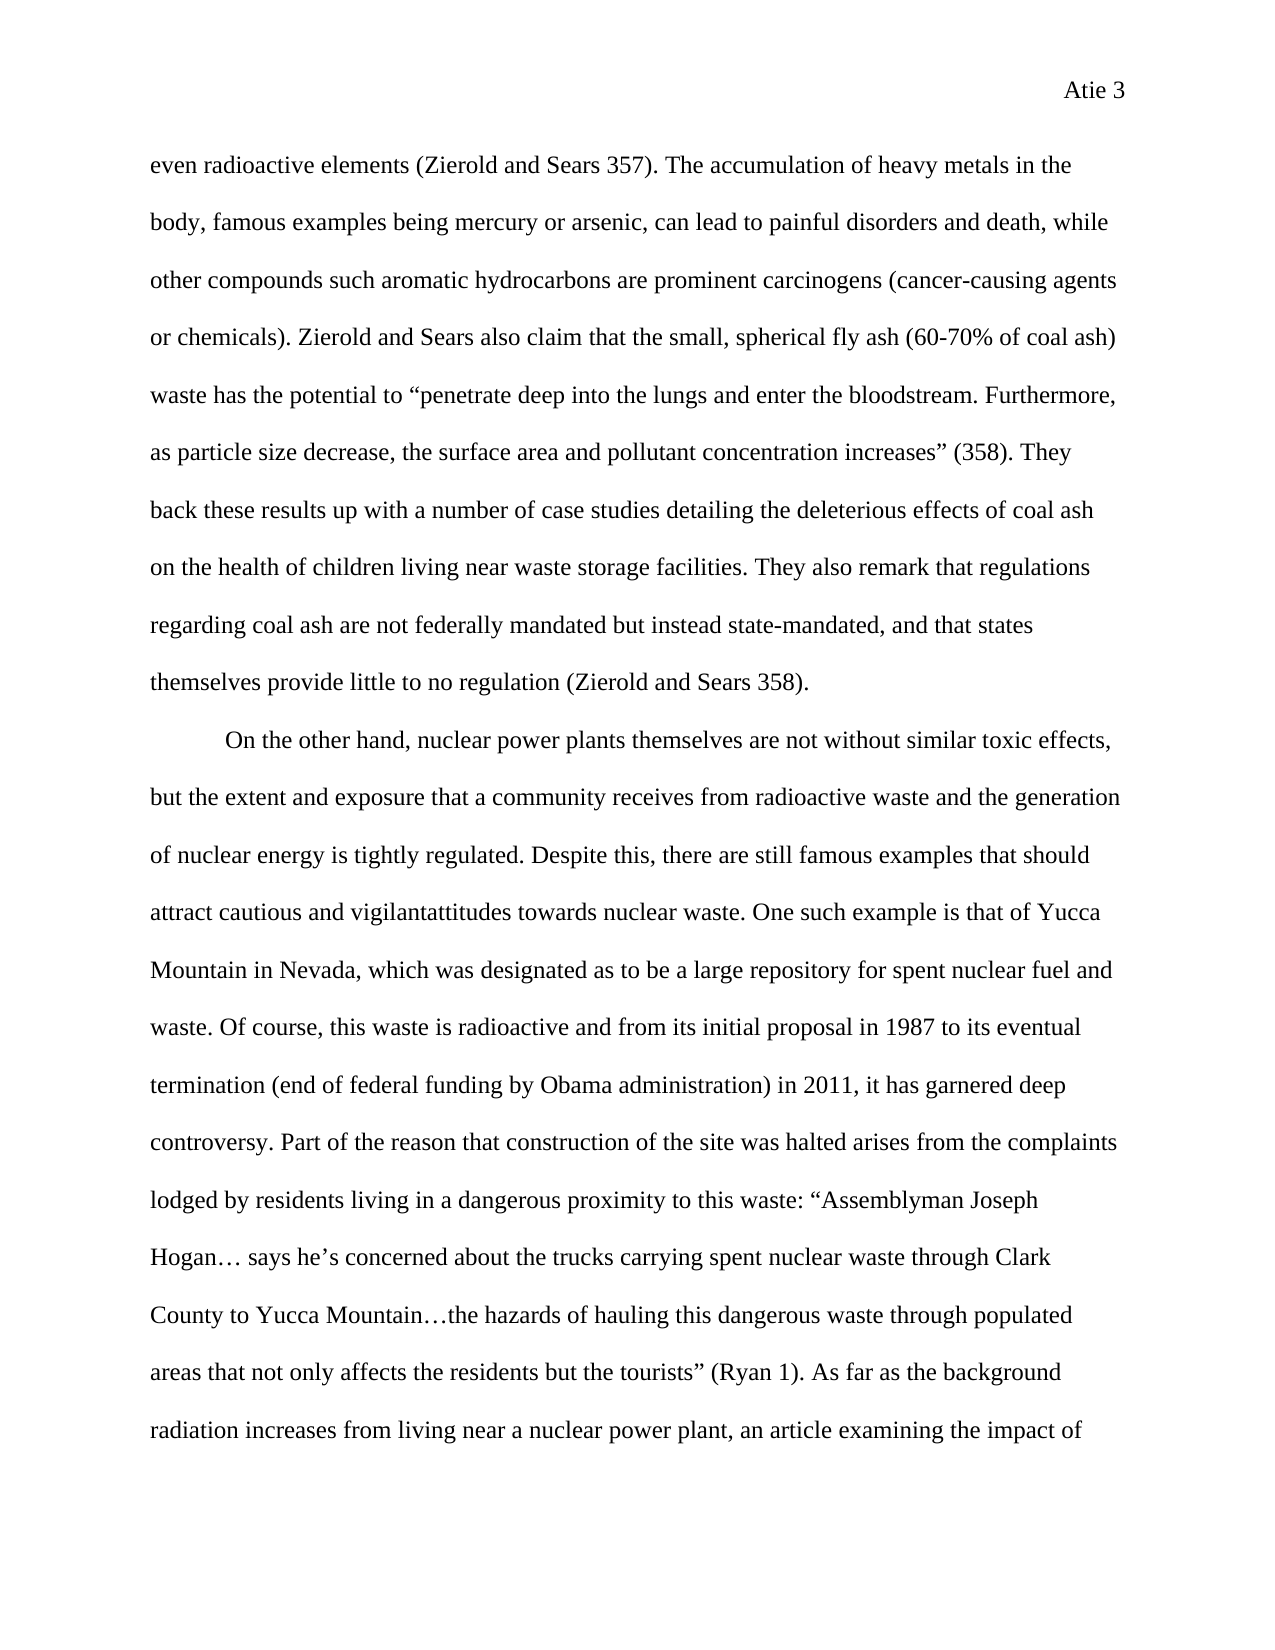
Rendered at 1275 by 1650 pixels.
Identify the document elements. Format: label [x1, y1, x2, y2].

text [150, 725, 1125, 1444]
text [150, 150, 1125, 696]
